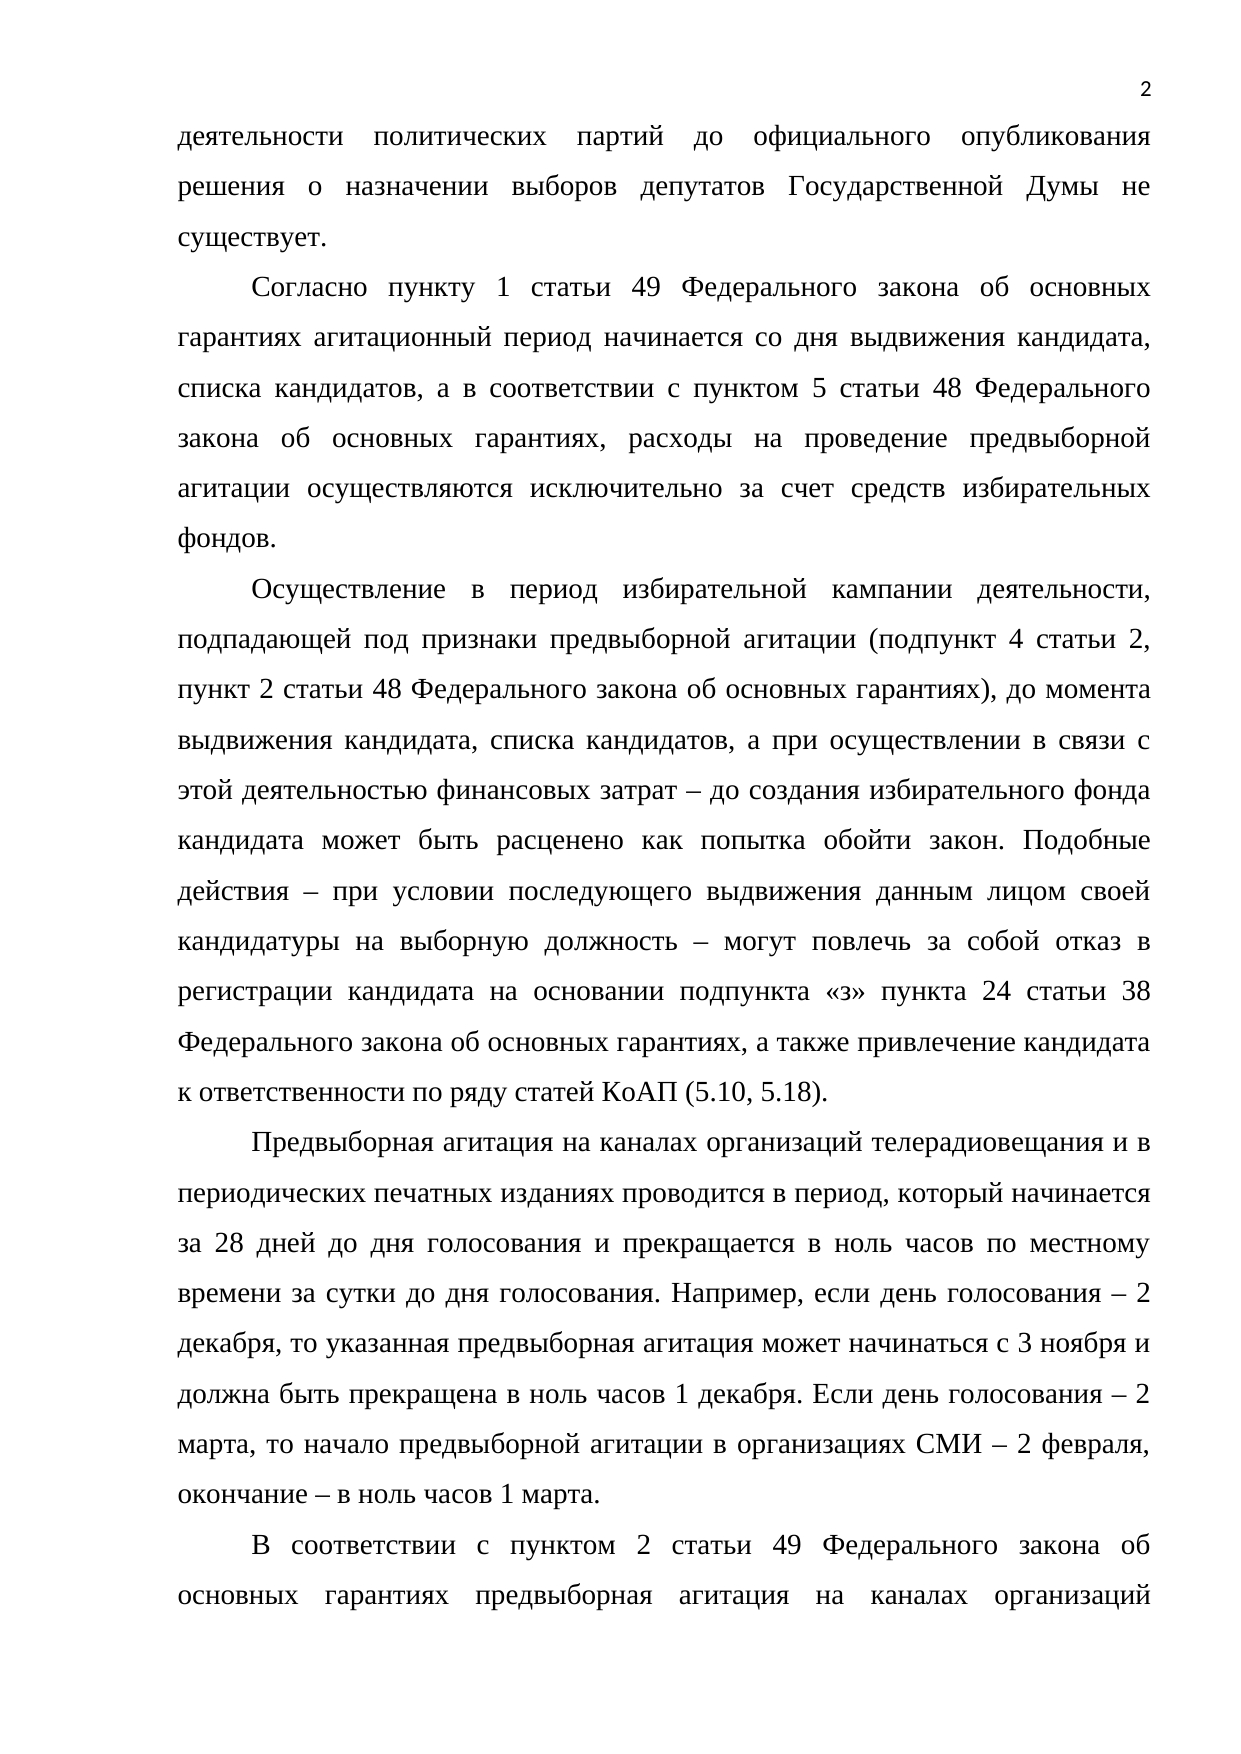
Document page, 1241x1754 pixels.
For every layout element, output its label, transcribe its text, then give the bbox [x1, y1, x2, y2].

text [177, 118, 1152, 252]
text Осуществление в период избирательной кампании деятельности, подпадающей под признаки предвыборной агитации (подпункт 4 статьи 2, пункт 2 статьи 48 Федерального закона об основных гарантиях), до момента выдвижения кандидата, списка кандидатов, а при осуществлении в связи с этой деятельностью финансовых затрат – до создания избирательного фонда кандидата может быть расценено как попытка обойти закон. Подобные действия – при условии последующего выдвижения данным лицом своей кандидатуры на выборную должность – могут повлечь за собой отказ в регистрации кандидата на основании подпункта «з» пункта 24 статьи 38 Федерального закона об основных гарантиях, а также привлечение кандидата к ответственности по ряду статей КоАП (5.10, 5.18). [177, 571, 1152, 1108]
text Согласно пункту 1 статьи 49 Федерального закона об основных гарантиях агитационный период начинается со дня выдвижения кандидата, списка кандидатов, а в соответствии с пунктом 5 статьи 48 Федерального закона об основных гарантиях, расходы на проведение предвыборной агитации осуществляются исключительно за счет средств избирательных фондов. [177, 269, 1152, 554]
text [177, 1527, 1152, 1611]
text Предвыборная агитация на каналах организаций телерадиовещания и в периодических печатных изданиях проводится в период, который начинается за 28 дней до дня голосования и прекращается в ноль часов по местному времени за сутки до дня голосования. Например, если день голосования – 2 декабря, то указанная предвыборная агитация может начинаться с 3 ноября и должна быть прекращена в ноль часов 1 декабря. Если день голосования – 2 марта, то начало предвыборной агитации в организациях СМИ – 2 февраля, окончание – в ноль часов 1 марта. [177, 1124, 1152, 1510]
